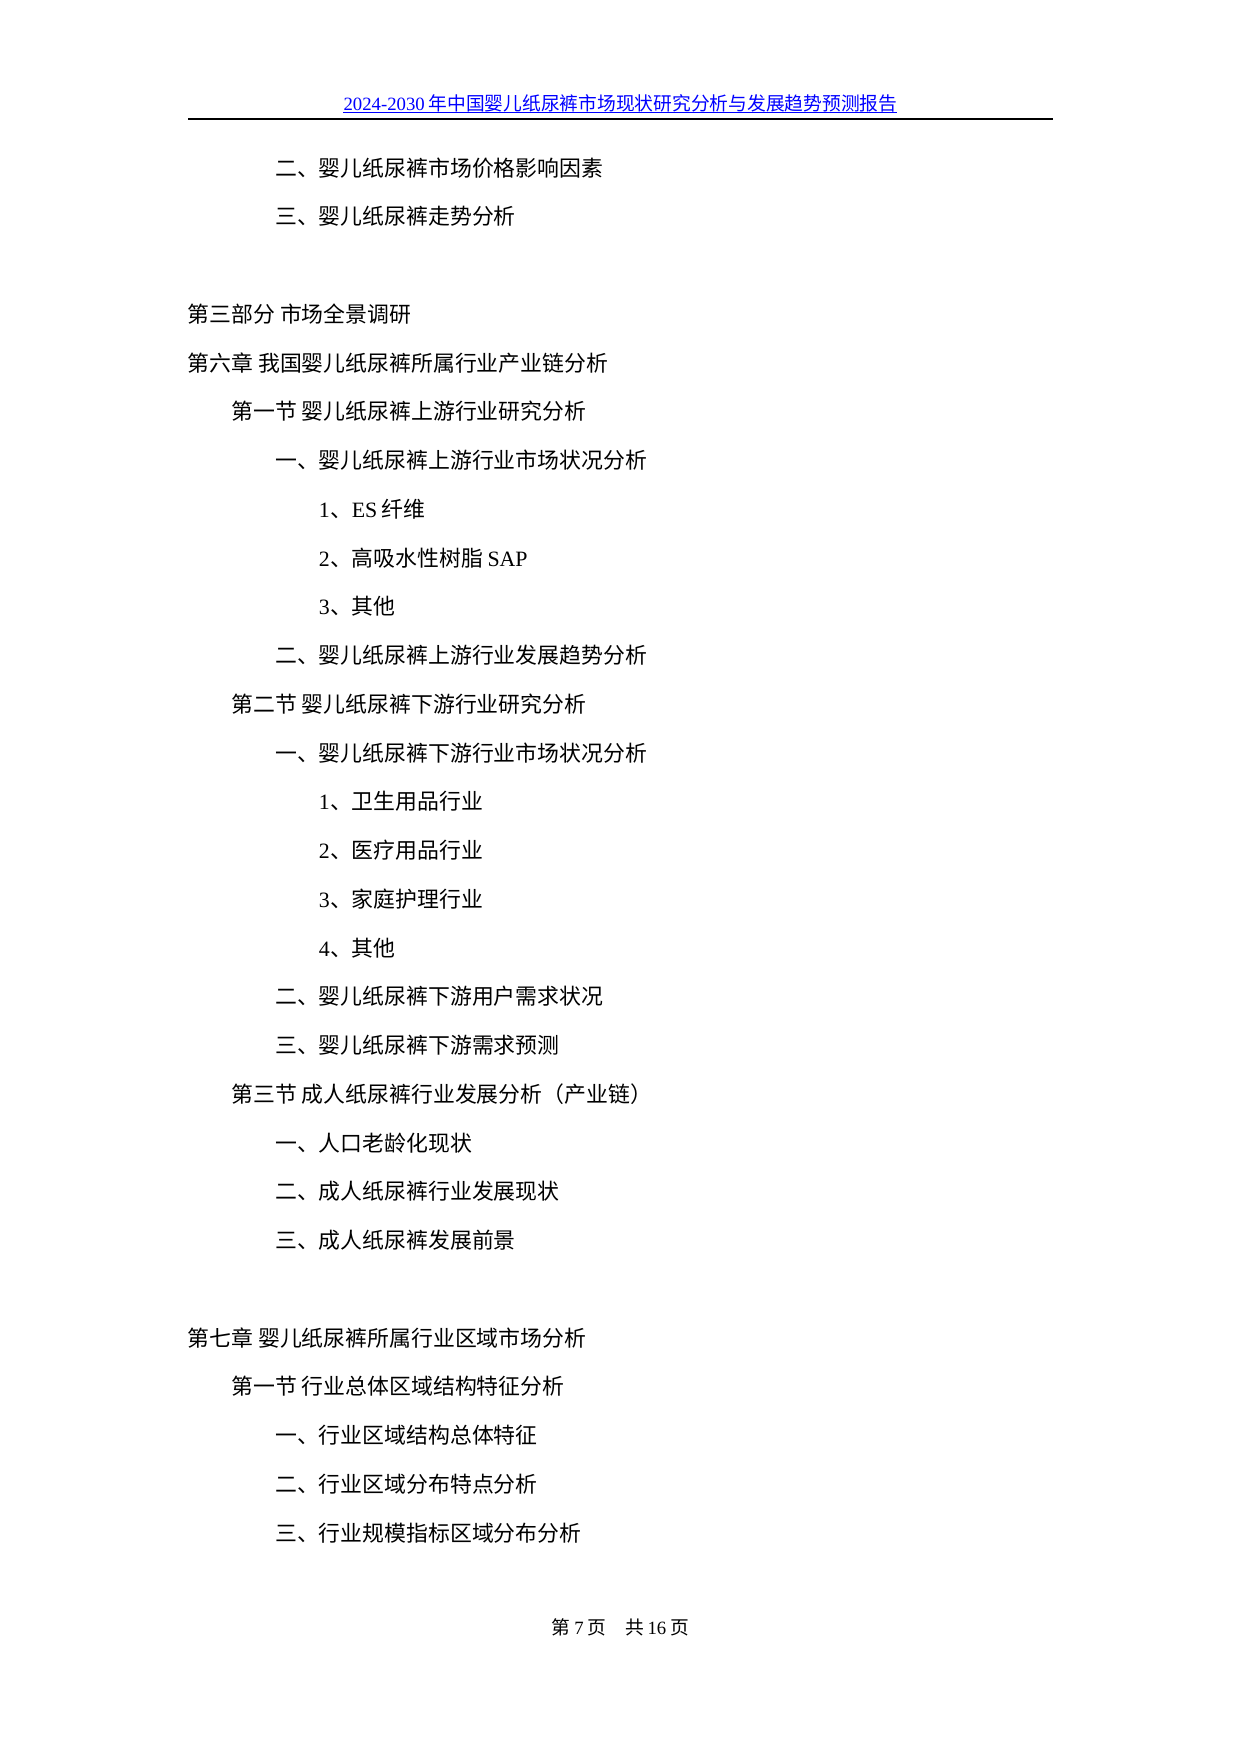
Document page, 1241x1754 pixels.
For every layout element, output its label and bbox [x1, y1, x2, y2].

text [187, 150, 1053, 1548]
